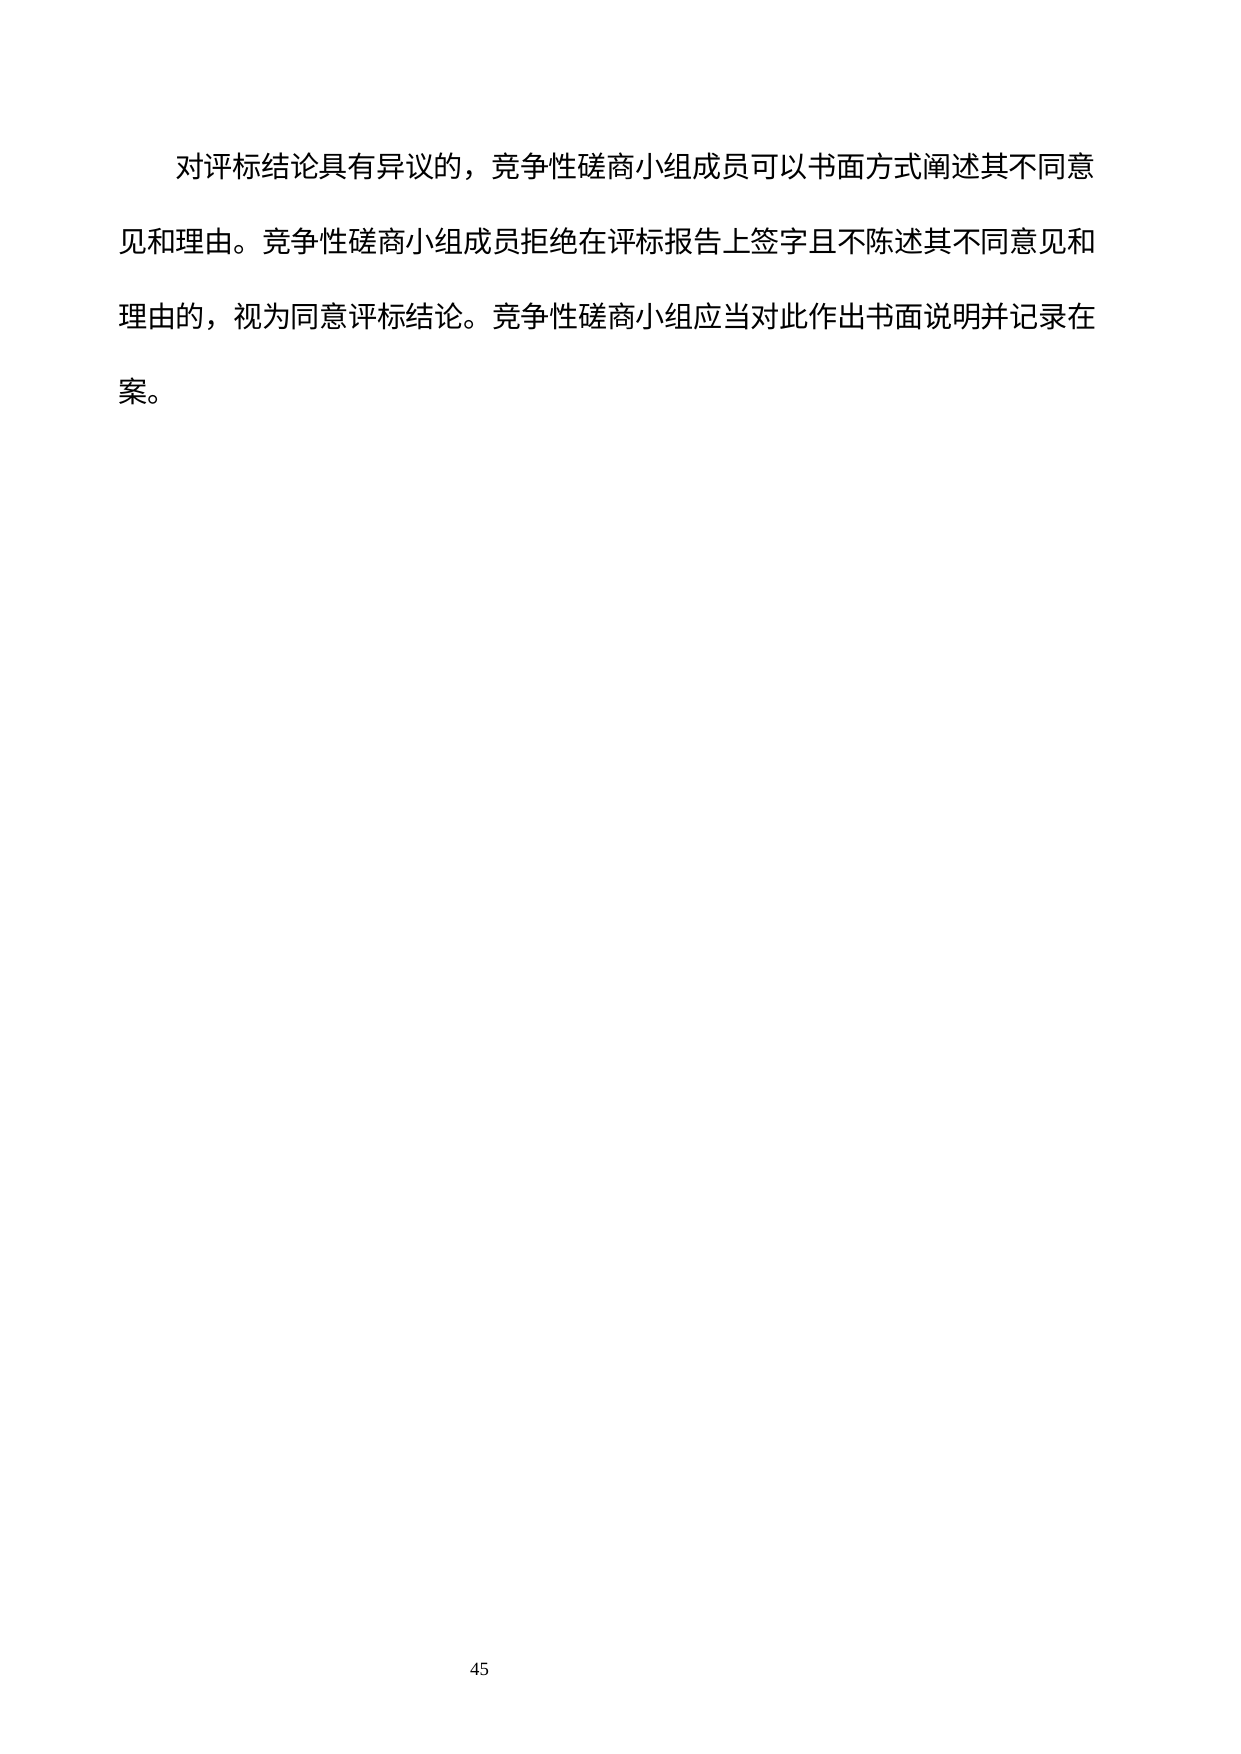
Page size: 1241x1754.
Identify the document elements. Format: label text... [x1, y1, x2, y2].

text 对评标结论具有异议的，竞争性磋商小组成员可以书面方式阐述其不同意见和理由。竞争性磋商小组成员拒绝在评标报告上签字且不陈述其不同意见和理由的，视为同意评标结论。竞争性磋商小组应当对此作出书面说明并记录在案。 [118, 127, 1122, 427]
